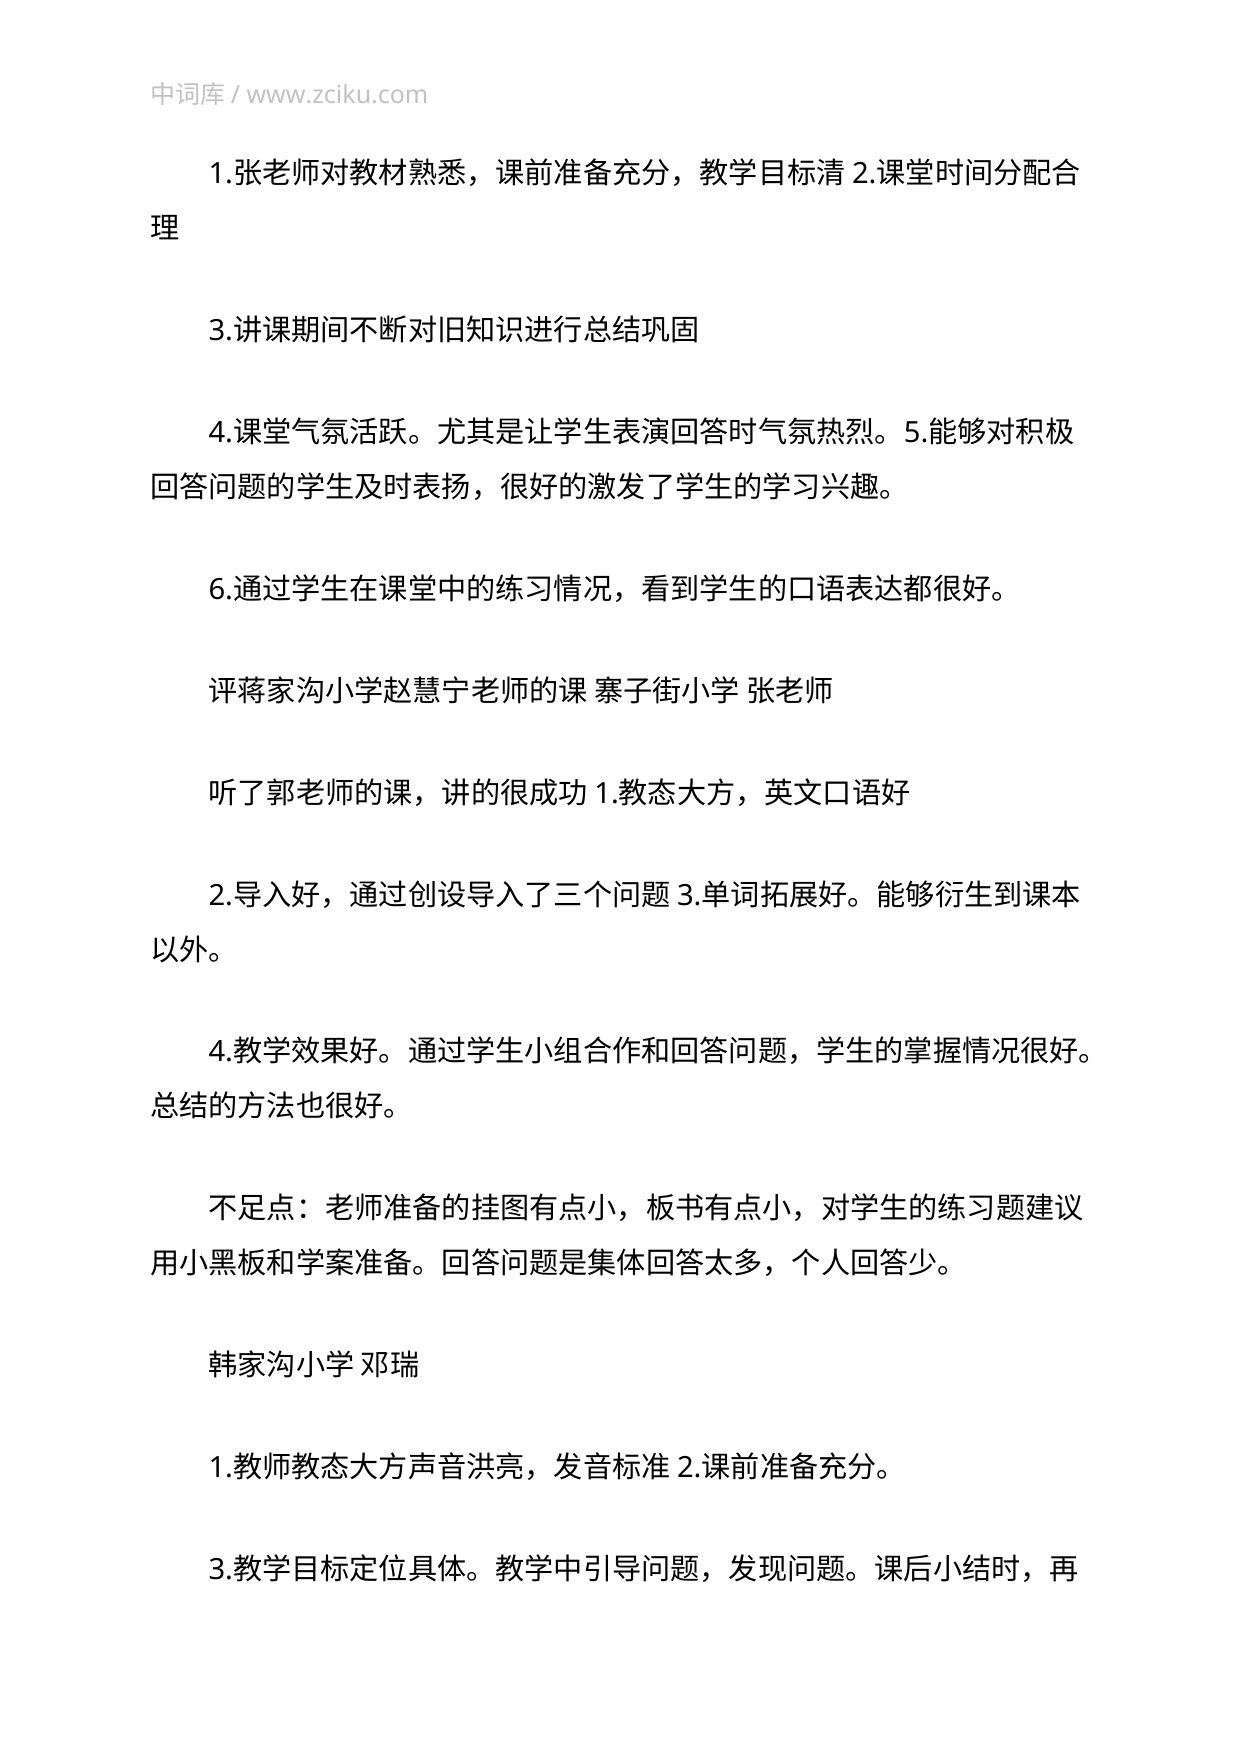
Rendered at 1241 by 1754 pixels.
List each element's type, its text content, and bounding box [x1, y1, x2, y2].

text 6.通过学生在课堂中的练习情况，看到学生的口语表达都很好。 [150, 566, 1090, 608]
text 评蒋家沟小学赵慧宁老师的课 寨子街小学 张老师 [150, 667, 1090, 710]
text 1.教师教态大方声音洪亮，发音标准 2.课前准备充分。 [150, 1443, 1090, 1486]
text 听了郭老师的课，讲的很成功 1.教态大方，英文口语好 [150, 769, 1090, 812]
text 4.教学效果好。通过学生小组合作和回答问题，学生的掌握情况很好。总结的方法也很好。 [150, 1028, 1090, 1125]
text 2.导入好，通过创设导入了三个问题 3.单词拓展好。能够衍生到课本以外。 [150, 871, 1090, 968]
text 3.讲课期间不断对旧知识进行总结巩固 [150, 307, 1090, 349]
text 1.张老师对教材熟悉，课前准备充分，教学目标清 2.课堂时间分配合理 [150, 150, 1090, 247]
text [150, 1545, 1090, 1588]
text 4.课堂气氛活跃。尤其是让学生表演回答时气氛热烈。5.能够对积极回答问题的学生及时表扬，很好的激发了学生的学习兴趣。 [150, 409, 1090, 506]
text 不足点：老师准备的挂图有点小，板书有点小，对学生的练习题建议用小黑板和学案准备。回答问题是集体回答太多，个人回答少。 [150, 1185, 1090, 1282]
text 韩家沟小学 邓瑞 [150, 1341, 1090, 1384]
